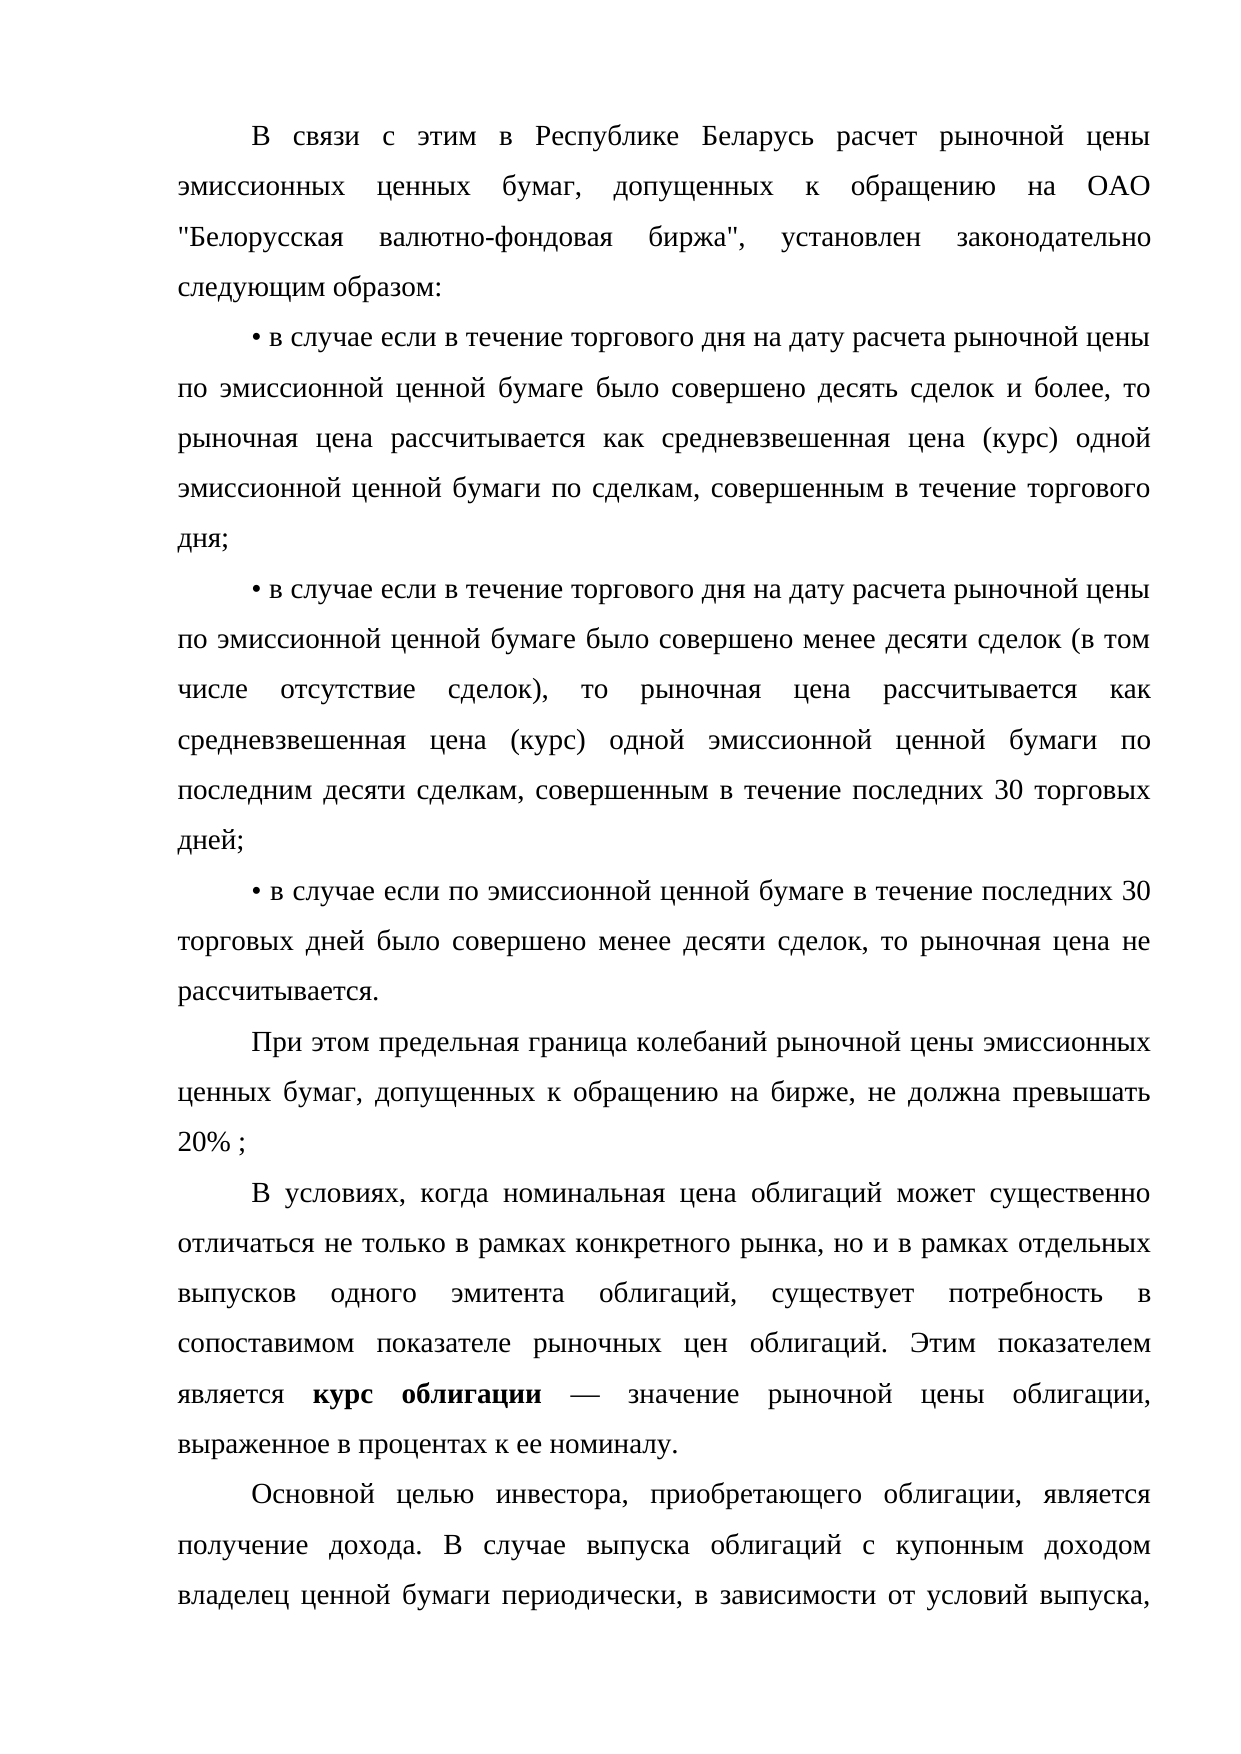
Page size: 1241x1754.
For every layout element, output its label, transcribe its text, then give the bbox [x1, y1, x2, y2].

text При этом предельная граница колебаний рыночной цены эмиссионных ценных бумаг, допущенных к обращению на бирже, не должна превышать 20% ; [177, 1024, 1152, 1158]
text • в случае если по эмиссионной ценной бумаге в течение последних 30 торговых дней было совершено менее десяти сделок, то рыночная цена не рассчитывается. [177, 873, 1152, 1007]
text • в случае если в течение торгового дня на дату расчета рыночной цены по эмиссионной ценной бумаге было совершено десять сделок и более, то рыночная цена рассчитывается как средневзвешенная цена (курс) одной эмиссионной ценной бумаги по сделкам, совершенным в течение торгового дня; [177, 319, 1152, 554]
text В условиях, когда номинальная цена облигаций может существенно отличаться не только в рамках конкретного рынка, но и в рамках отдельных выпусков одного эмитента облигаций, существует потребность в сопоставимом показателе рыночных цен облигаций. Этим показателем является курс облигации — значение рыночной цены облигации, выраженное в процентах к ее номиналу. [177, 1175, 1152, 1460]
text В связи с этим в Республике Беларусь расчет рыночной цены эмиссионных ценных бумаг, допущенных к обращению на ОАО "Белорусская валютно-фондовая биржа", установлен законодательно следующим образом: [177, 118, 1152, 303]
text • в случае если в течение торгового дня на дату расчета рыночной цены по эмиссионной ценной бумаге было совершено менее десяти сделок (в том числе отсутствие сделок), то рыночная цена рассчитывается как средневзвешенная цена (курс) одной эмиссионной ценной бумаги по последним десяти сделкам, совершенным в течение последних 30 торговых дней; [177, 571, 1152, 856]
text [177, 1477, 1152, 1611]
